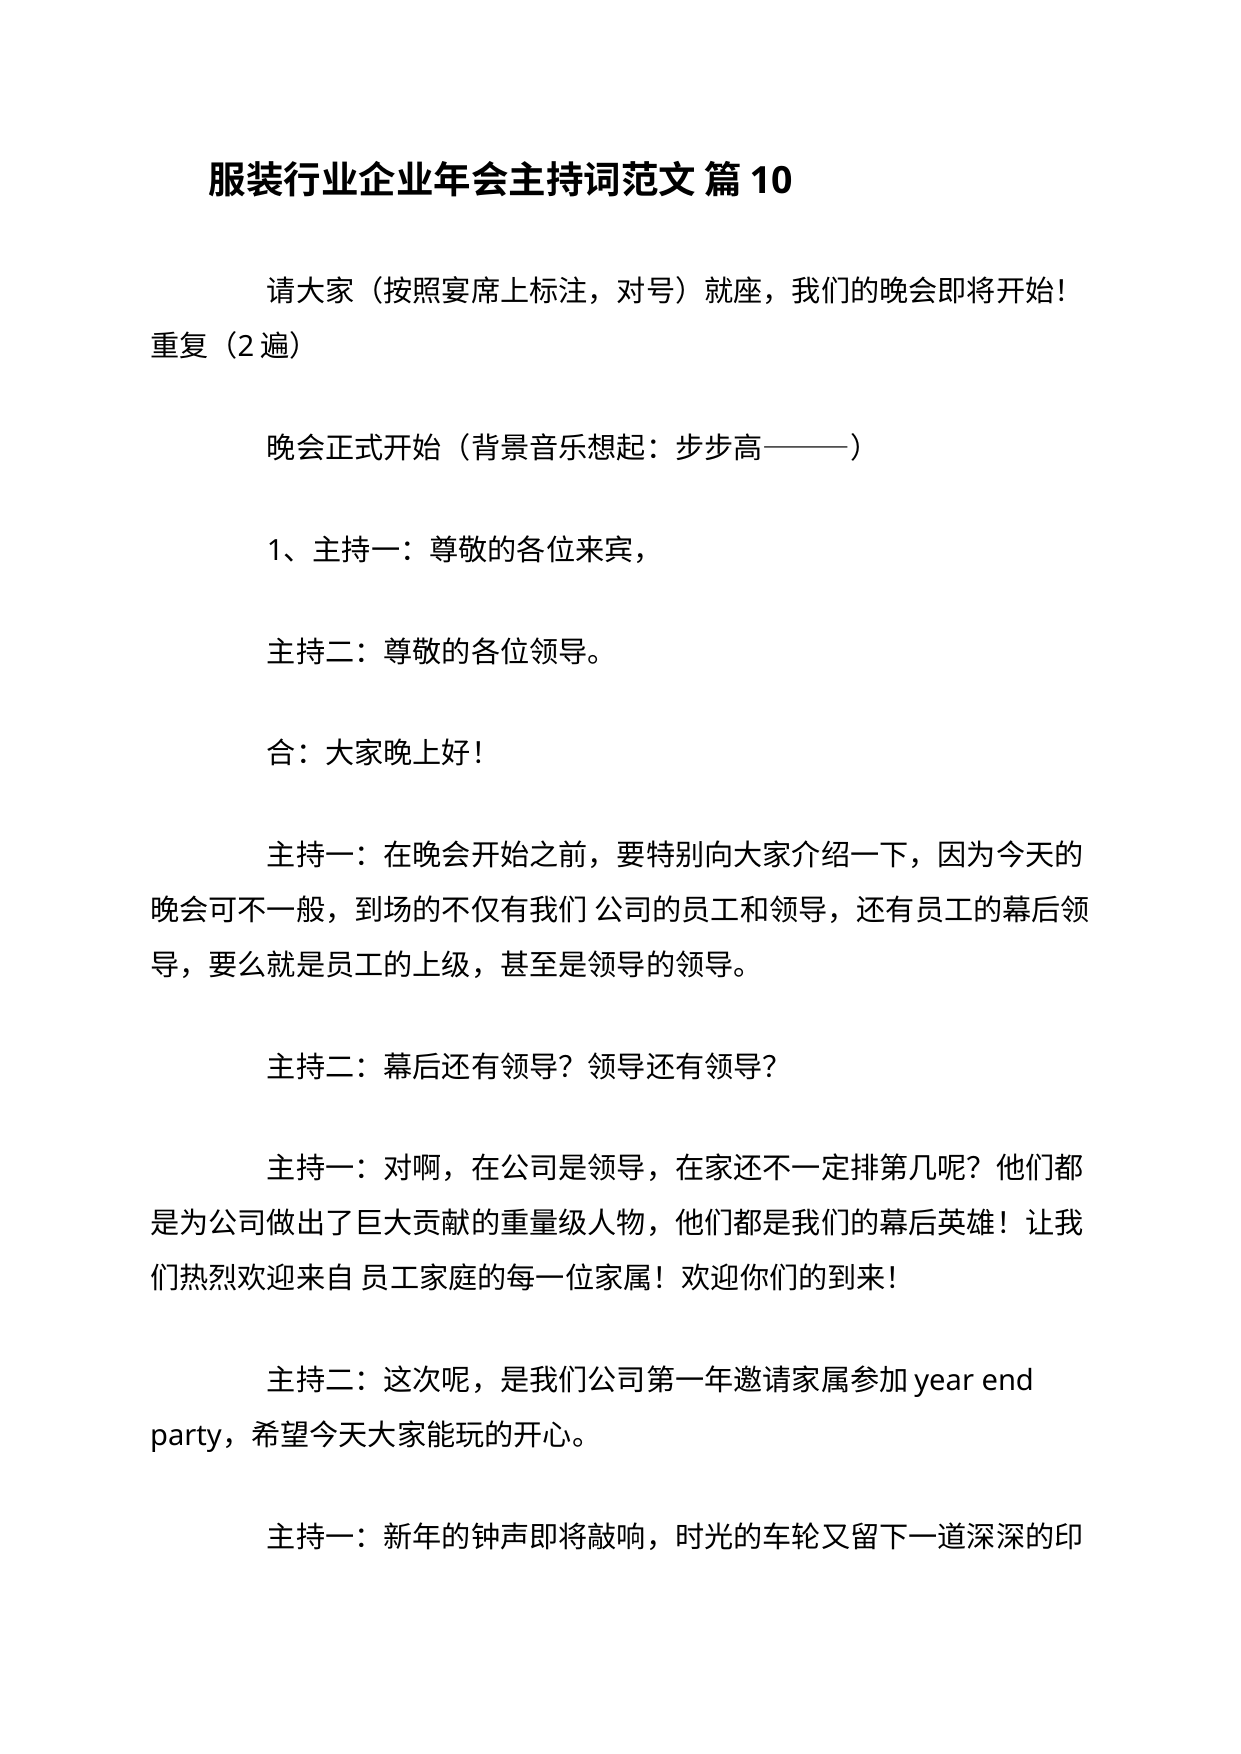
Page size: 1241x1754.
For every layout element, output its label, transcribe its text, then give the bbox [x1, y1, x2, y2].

text 1、主持一：尊敬的各位来宾， [150, 526, 1090, 569]
text 主持二：这次呢，是我们公司第一年邀请家属参加year end party，希望今天大家能玩的开心。 [150, 1357, 1090, 1454]
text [150, 1514, 1090, 1556]
text 主持二：幕后还有领导？领导还有领导？ [150, 1043, 1090, 1086]
text 请大家（按照宴席上标注，对号）就座，我们的晚会即将开始！ 重复（2遍） [150, 268, 1090, 365]
text 合：大家晚上好！ [150, 730, 1090, 772]
text 主持一：对啊，在公司是领导，在家还不一定排第几呢？他们都是为公司做出了巨大贡献的重量级人物，他们都是我们的幕后英雄！让我们热烈欢迎来自 员工家庭的每一位家属！欢迎你们的到来！ [150, 1145, 1090, 1297]
text 服装行业企业年会主持词范文 篇10 [150, 150, 1090, 204]
text 晚会正式开始（背景音乐想起：步步高———） [150, 424, 1090, 467]
text 主持二：尊敬的各位领导。 [150, 628, 1090, 671]
text 主持一：在晚会开始之前，要特别向大家介绍一下，因为今天的晚会可不一般，到场的不仅有我们 公司的员工和领导，还有员工的幕后领导，要么就是员工的上级，甚至是领导的领导。 [150, 832, 1090, 984]
